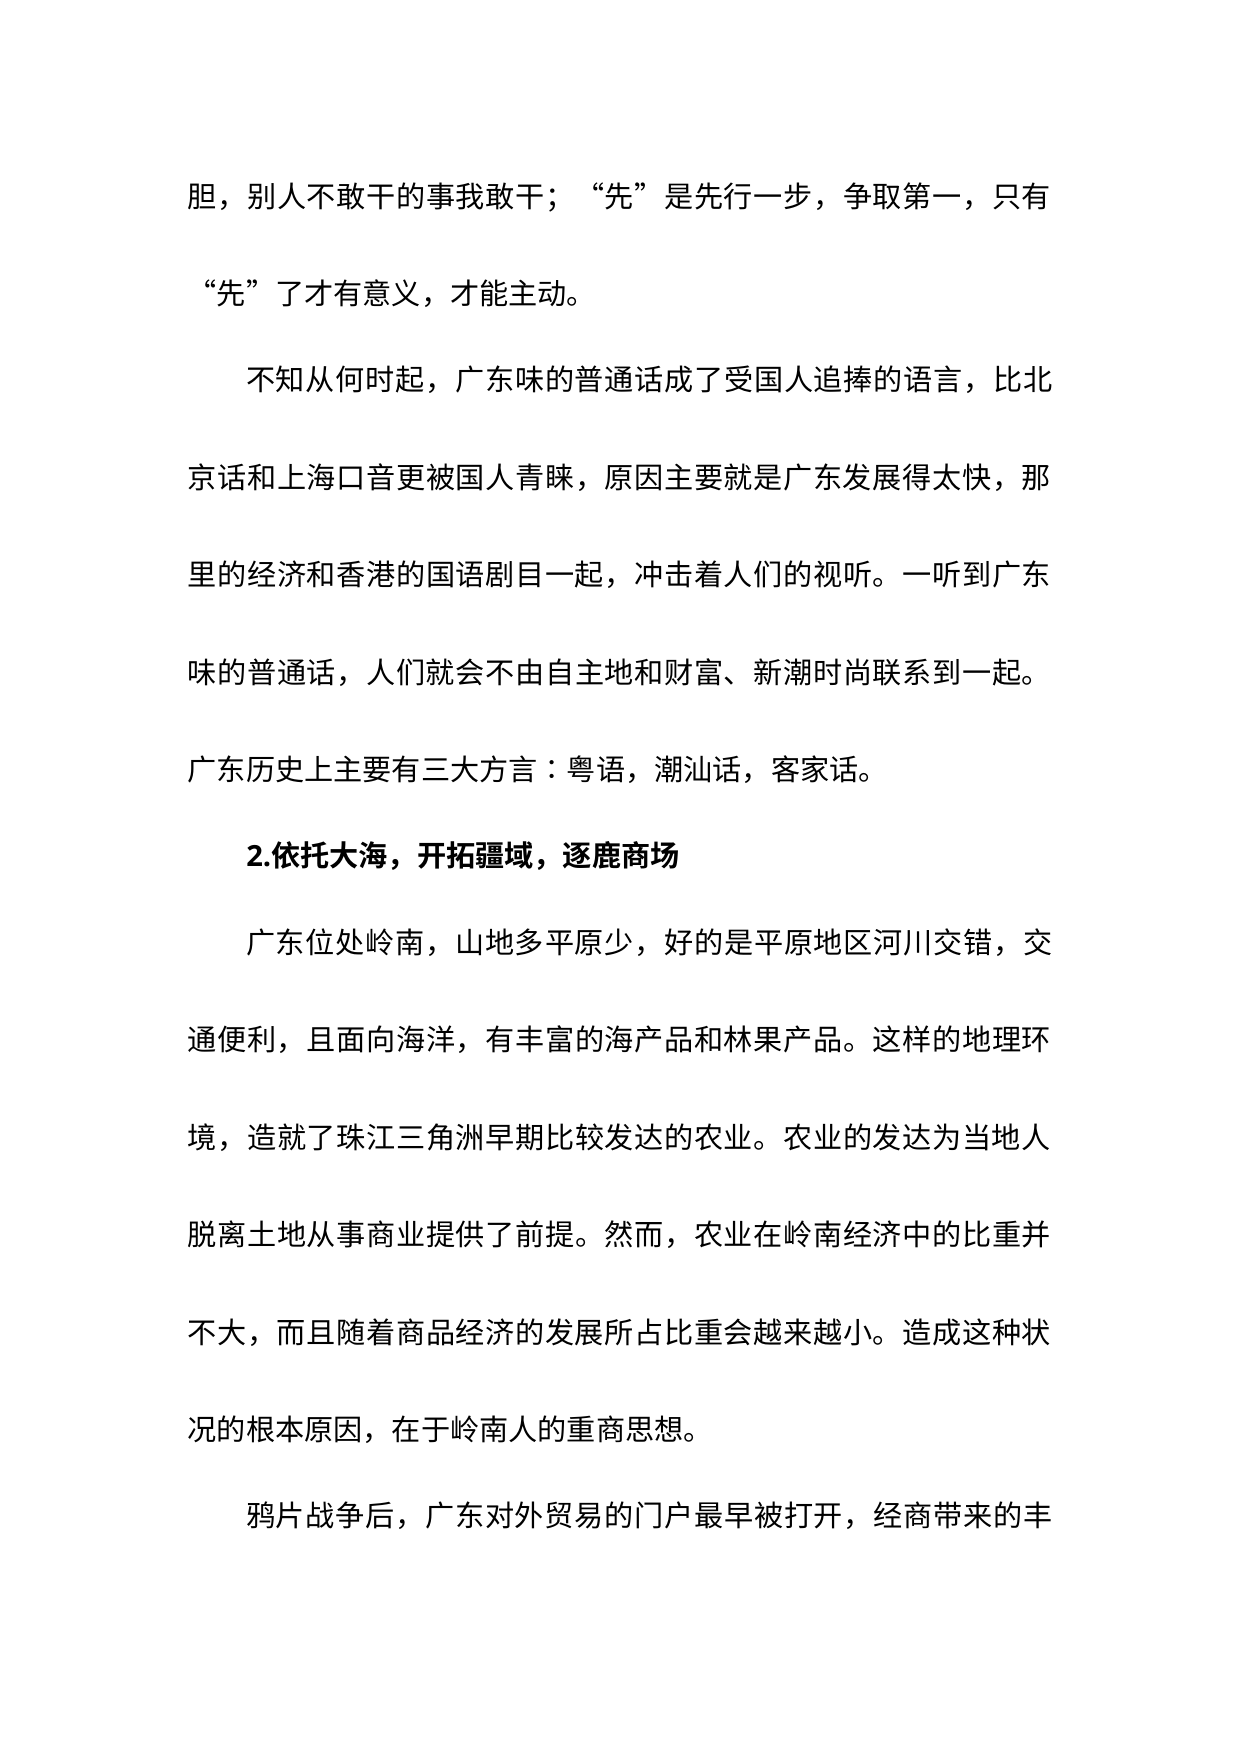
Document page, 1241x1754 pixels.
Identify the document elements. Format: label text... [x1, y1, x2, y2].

list 广东位处岭南，山地多平原少，好的是平原地区河川交错，交通便利，且面向海洋，有丰富的海产品和林果产品。这样的地理环境，造就了珠江三角洲早期比较发达的农业。农业的发达为当地人脱离土地从事商业提供了前提。然而，农业在岭南经济中的比重并不大，而且随着商品经济的发展所占比重会越来越小。造成这种状况的根本原因，在于岭南人的重商思想。 [187, 908, 1053, 1460]
list 2.依托大海，开拓疆域，逐鹿商场 [187, 822, 1053, 887]
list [187, 162, 1053, 324]
list 不知从何时起，广东味的普通话成了受国人追捧的语言，比北京话和上海口音更被国人青睐，原因主要就是广东发展得太快，那里的经济和香港的国语剧目一起，冲击着人们的视听。一听到广东味的普通话，人们就会不由自主地和财富、新潮时尚联系到一起。广东历史上主要有三大方言∶粤语，潮汕话，客家话。 [187, 346, 1053, 801]
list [187, 1482, 1053, 1547]
